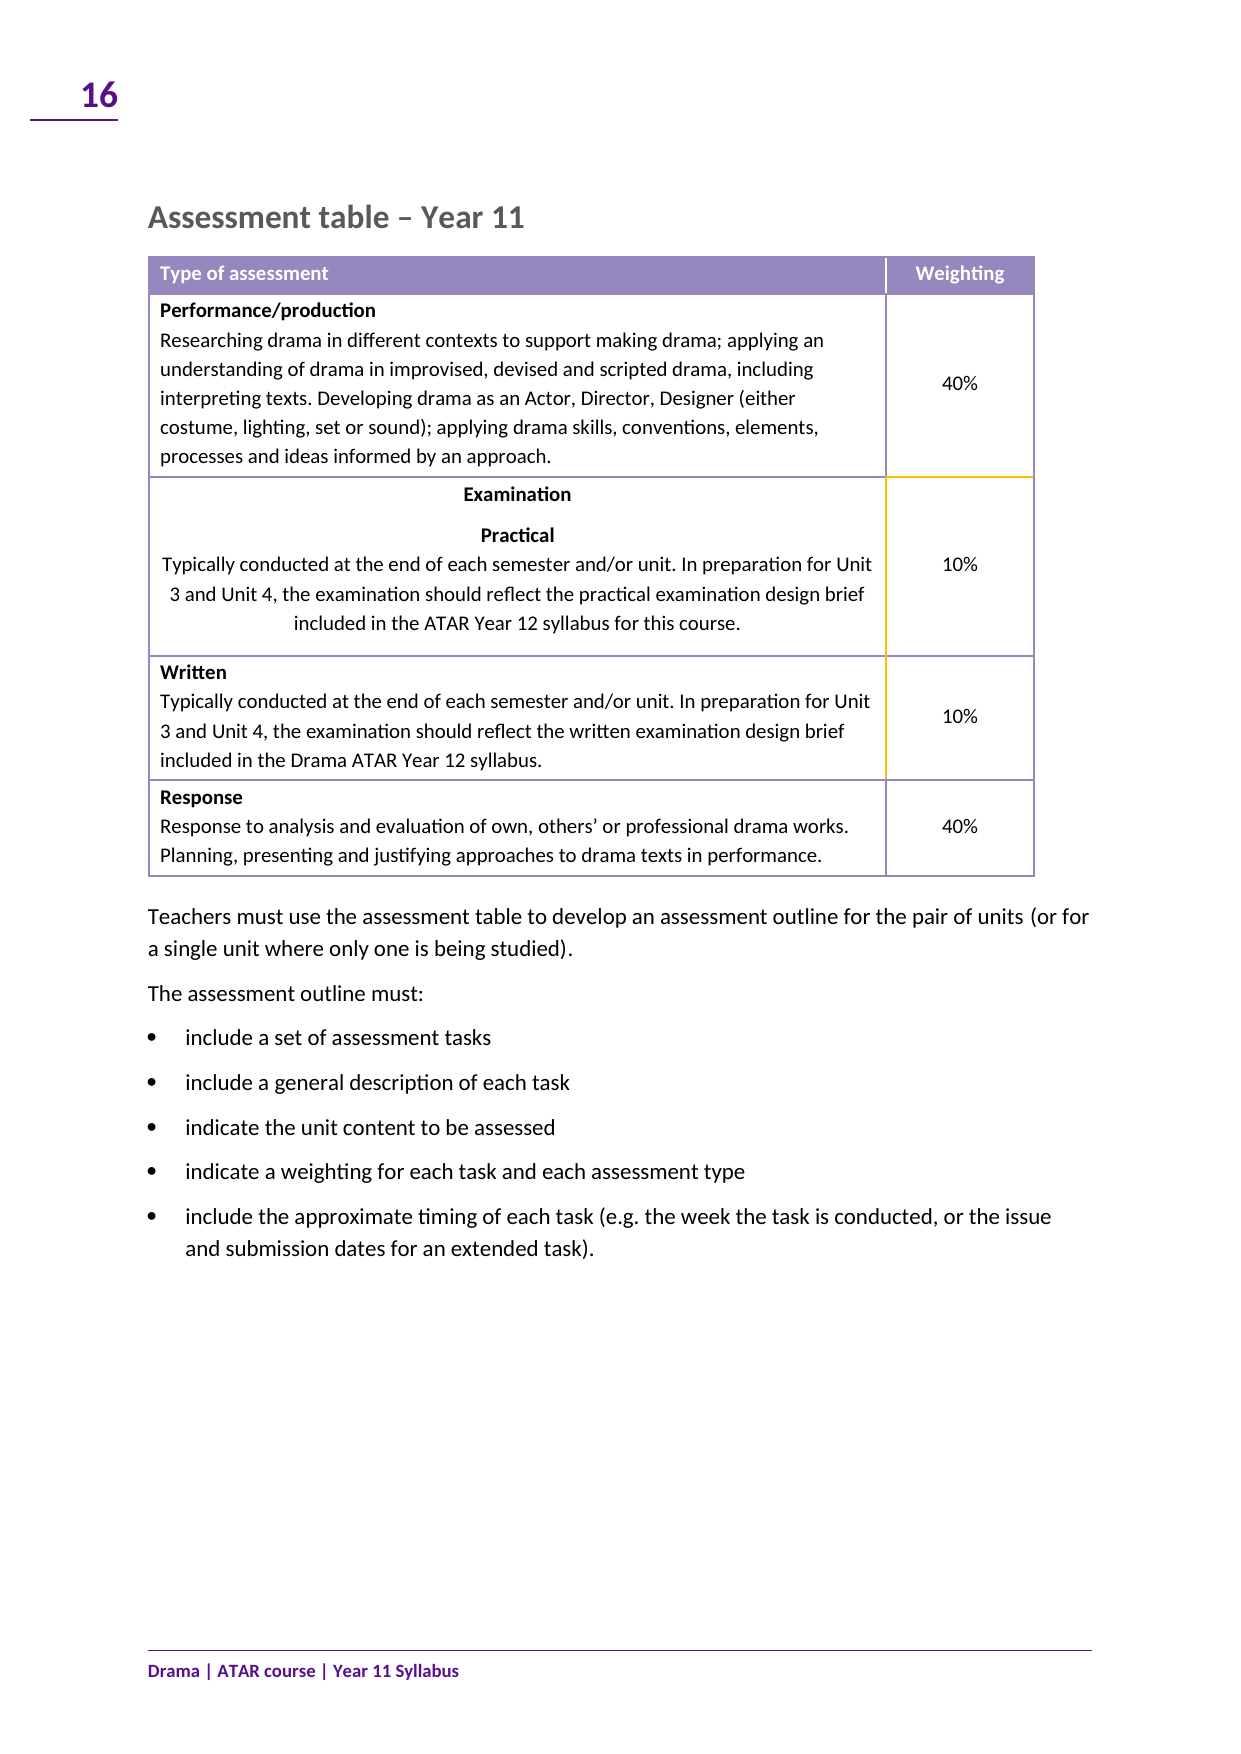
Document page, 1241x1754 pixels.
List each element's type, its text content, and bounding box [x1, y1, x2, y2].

list include a general description of each task [148, 1068, 1092, 1096]
list include the approximate timing of each task (e.g. the week the task is conducted, or the issue and submission dates for an extended task). [148, 1202, 1092, 1262]
table_header Type of assessment [150, 258, 885, 293]
table_cell Examination Practical Typically conducted at the end of each semester and/or unit. In preparation for Unit 3 and Unit 4, the examination should reflect the practical examination design brief included in the ATAR Year 12 syllabus for this course. [150, 478, 885, 654]
table_cell Response Response to analysis and evaluation of own, others’ or professional drama works. Planning, presenting and justifying approaches to drama texts in performance. [150, 781, 885, 875]
table_cell 10% [887, 657, 1033, 779]
table_cell 40% [887, 781, 1033, 875]
list indicate the unit content to be assessed [148, 1113, 1092, 1141]
table_header Weighting [887, 258, 1033, 293]
table_cell Written Typically conducted at the end of each semester and/or unit. In preparation for Unit 3 and Unit 4, the examination should reflect the written examination design brief included in the Drama ATAR Year 12 syllabus. [150, 657, 885, 779]
list indicate a weighting for each task and each assessment type [148, 1157, 1092, 1186]
list include a set of assessment tasks [148, 1023, 1092, 1051]
subtitle Assessment table – Year 11 [148, 196, 1092, 237]
text The assessment outline must: [148, 979, 1092, 1007]
table_cell 10% [887, 478, 1033, 654]
table_cell Performance/production Researching drama in different contexts to support making drama; applying an understanding of drama in improvised, devised and scripted drama, including interpreting texts. Developing drama as an Actor, Director, Designer (either costume, lighting, set or sound); applying drama skills, conventions, elements, processes and ideas informed by an approach. [150, 295, 885, 476]
text Teachers must use the assessment table to develop an assessment outline for the pair of units (or for a single unit where only one is being studied). [148, 902, 1092, 962]
table_cell 40% [887, 295, 1033, 476]
